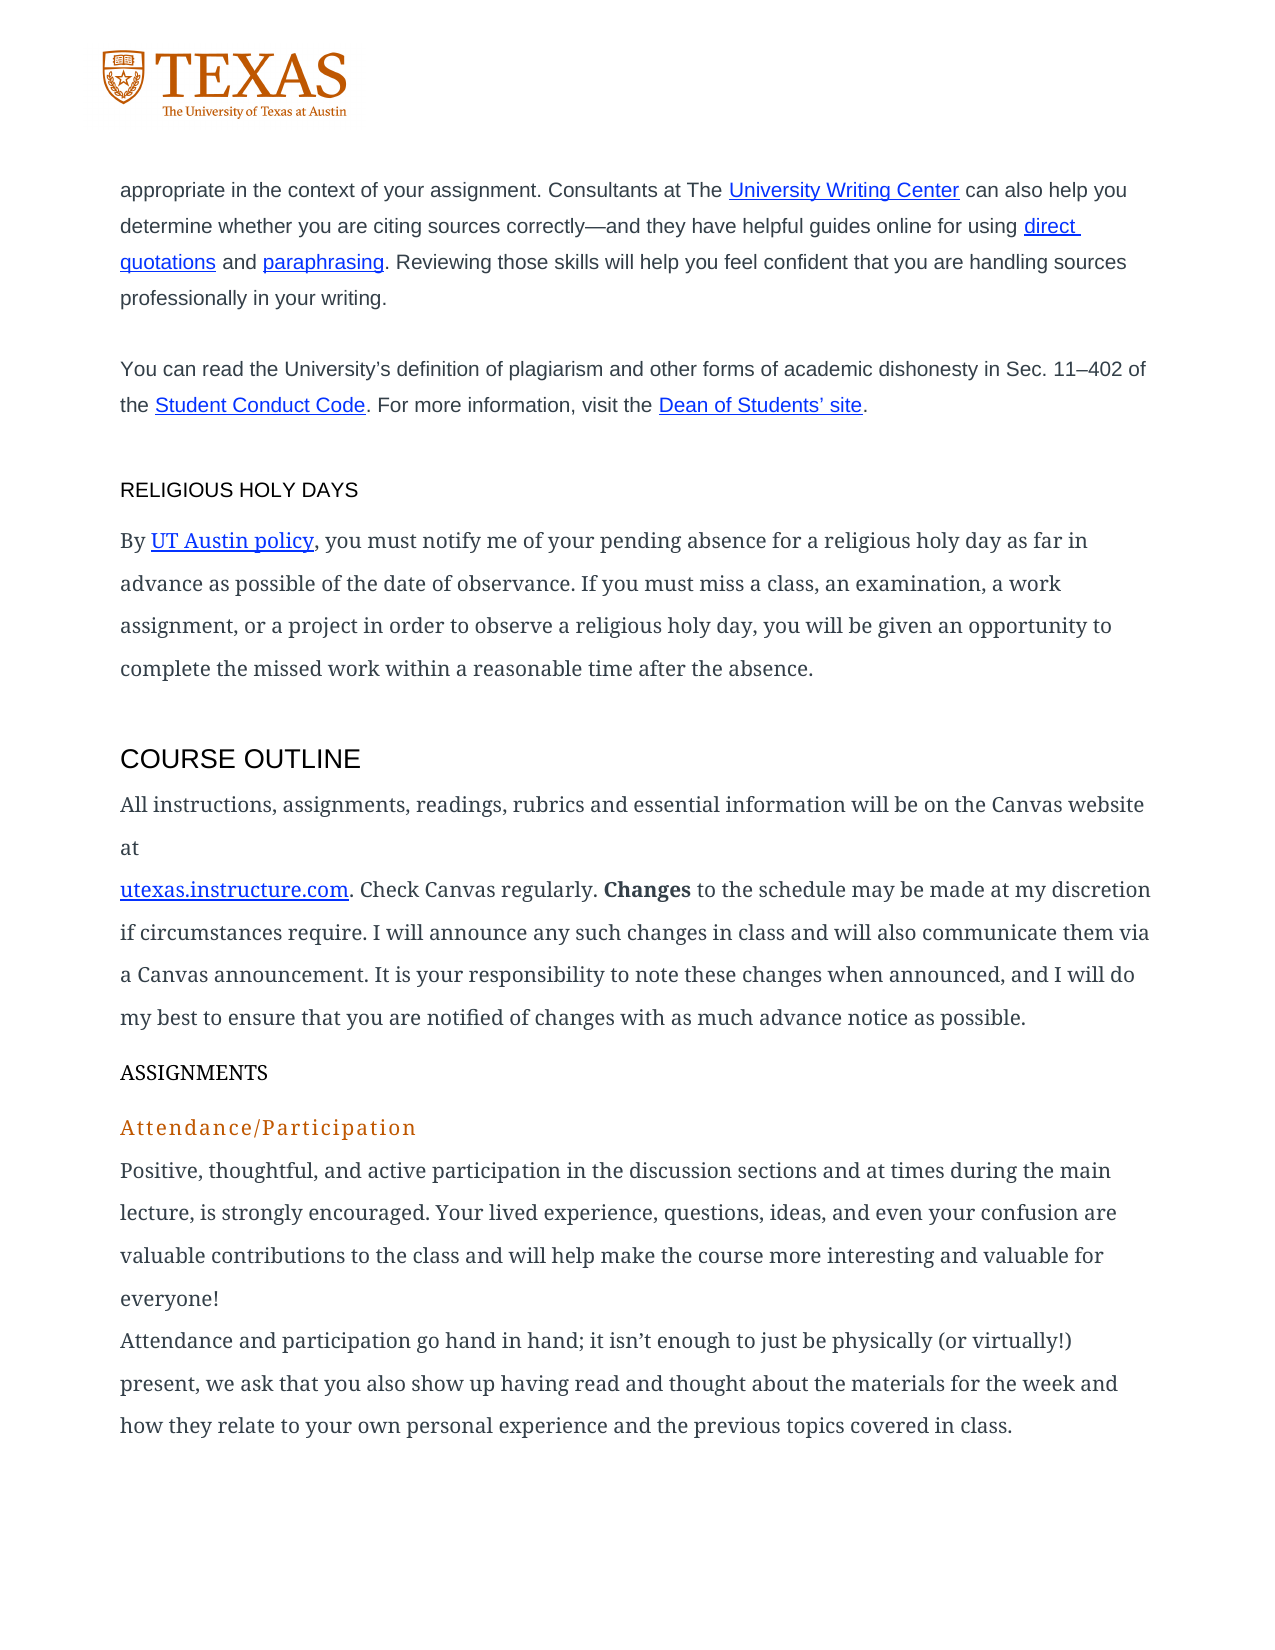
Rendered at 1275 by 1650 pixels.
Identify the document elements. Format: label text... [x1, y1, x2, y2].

subtitle Attendance/Participation [120, 1113, 1155, 1142]
subtitle Assignments [120, 1058, 1155, 1087]
picture [82, 43, 367, 130]
subtitle Religious Holy Days [120, 478, 1155, 502]
text You can read the University’s definition of plagiarism and other forms of academic dishonesty in Sec. 11–402 of the Student Conduct Code. For more information, visit the Dean of Students’ site. [120, 357, 1155, 417]
text Positive, thoughtful, and active participation in the discussion sections and at times during the main lecture, is strongly encouraged. Your lived experience, questions, ideas, and even your confusion are valuable contributions to the class and will help make the course more interesting and valuable for everyone! [120, 1156, 1155, 1312]
subtitle Course Outline [120, 743, 1155, 774]
subtitle By UT Austin policy, you must notify me of your pending absence for a religious holy day as far in advance as possible of the date of observance. If you must miss a class, an examination, a work assignment, or a project in order to observe a religious holy day, you will be given an opportunity to complete the missed work within a reasonable time after the absence. [120, 526, 1155, 682]
text Attendance and participation go hand in hand; it isn’t enough to just be physically (or virtually!) present, we ask that you also show up having read and thought about the materials for the week and how they relate to your own personal experience and the previous topics covered in class. [120, 1326, 1155, 1440]
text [120, 178, 1155, 309]
text All instructions, assignments, readings, rubrics and essential information will be on the Canvas website at [120, 790, 1155, 861]
text utexas.instructure.com. Check Canvas regularly. Changes to the schedule may be made at my discretion if circumstances require. I will announce any such changes in class and will also communicate them via a Canvas announcement. It is your responsibility to note these changes when announced, and I will do my best to ensure that you are notified of changes with as much advance notice as possible. [120, 875, 1155, 1032]
